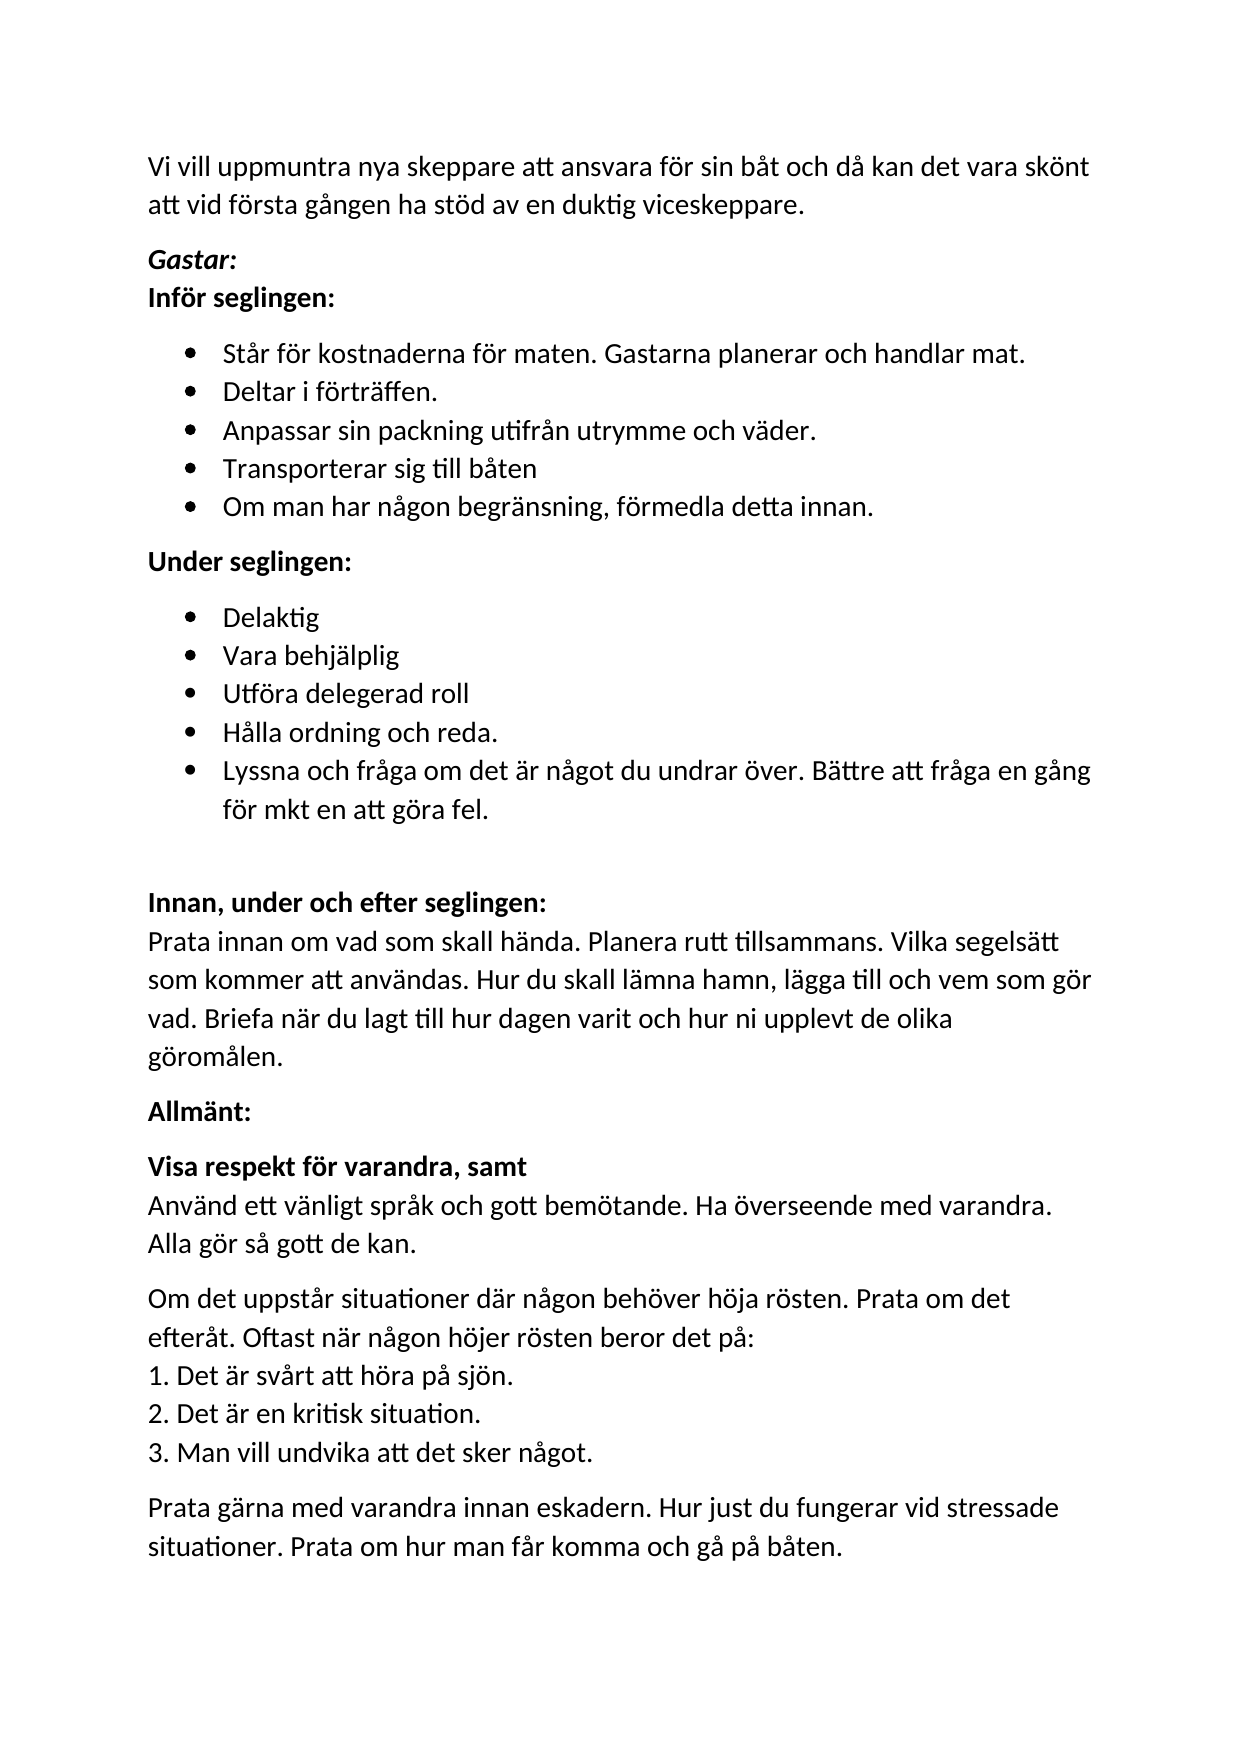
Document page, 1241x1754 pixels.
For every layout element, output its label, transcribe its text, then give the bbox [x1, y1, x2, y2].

text Gastar: Inför seglingen: [148, 241, 1093, 315]
list Anpassar sin packning utifrån utrymme och väder. [185, 412, 1093, 447]
text Innan, under och efter seglingen: Prata innan om vad som skall hända. Planera rutt tillsammans. Vilka segelsätt som kommer att användas. Hur du skall lämna hamn, lägga till och vem som gör vad. Briefa när du lagt till hur dagen varit och hur ni upplevt de olika göromålen. [148, 884, 1093, 1074]
list Lyssna och fråga om det är något du undrar över. Bättre att fråga en gång för mkt en att göra fel. [185, 752, 1093, 826]
list Hålla ordning och reda. [185, 714, 1093, 749]
list Transporterar sig till båten [185, 450, 1093, 486]
text Vi vill uppmuntra nya skeppare att ansvara för sin båt och då kan det vara skönt att vid första gången ha stöd av en duktig viceskeppare. [148, 148, 1093, 222]
list Deltar i förträffen. [185, 373, 1093, 409]
text Prata gärna med varandra innan eskadern. Hur just du fungerar vid stressade situationer. Prata om hur man får komma och gå på båten. [148, 1489, 1093, 1563]
list Delaktig [185, 599, 1093, 634]
list Utföra delegerad roll [185, 676, 1093, 711]
list Om man har någon begränsning, förmedla detta innan. [185, 488, 1093, 524]
text Under seglingen: [148, 543, 1093, 579]
text Allmänt: [148, 1093, 1093, 1129]
text Visa respekt för varandra, samt Använd ett vänligt språk och gott bemötande. Ha överseende med varandra. Alla gör så gott de kan. [148, 1148, 1093, 1261]
list Står för kostnaderna för maten. Gastarna planerar och handlar mat. [185, 335, 1093, 370]
text Om det uppstår situationer där någon behöver höja rösten. Prata om det efteråt. Oftast när någon höjer rösten beror det på: 1. Det är svårt att höra på sjön. 2. Det är en kritisk situation. 3. Man vill undvika att det sker något. [148, 1280, 1093, 1470]
list Vara behjälplig [185, 637, 1093, 673]
